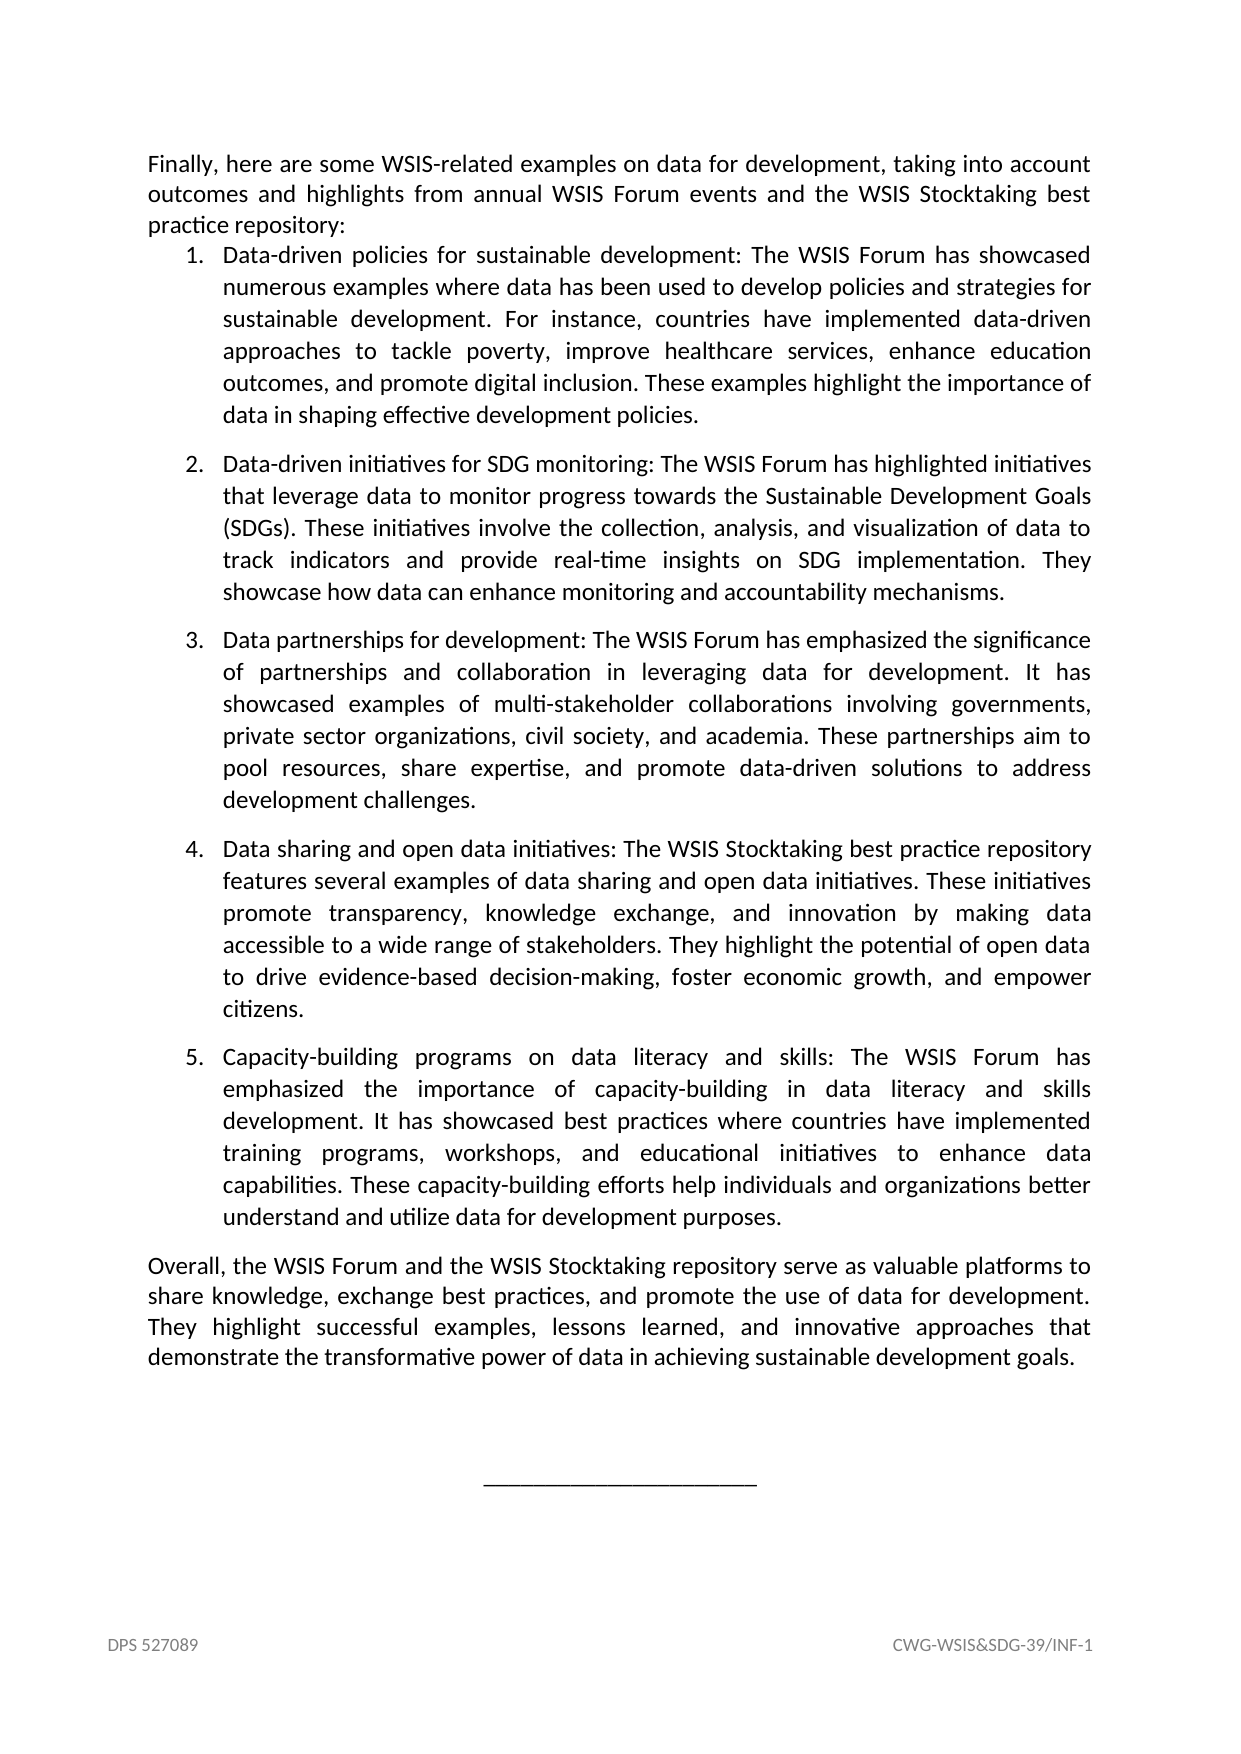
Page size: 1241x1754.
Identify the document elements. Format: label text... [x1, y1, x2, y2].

list Data sharing and open data initiatives: The WSIS Stocktaking best practice repository features several examples of data sharing and open data initiatives. These initiatives promote transparency, knowledge exchange, and innovation by making data accessible to a wide range of stakeholders. They highlight the potential of open data to drive evidence-based decision-making, foster economic growth, and empower citizens. [185, 833, 1092, 1023]
text Finally, here are some WSIS-related examples on data for development, taking into account outcomes and highlights from annual WSIS Forum events and the WSIS Stocktaking best practice repository: [148, 148, 1092, 239]
list Data partnerships for development: The WSIS Forum has emphasized the significance of partnerships and collaboration in leveraging data for development. It has showcased examples of multi-stakeholder collaborations involving governments, private sector organizations, civil society, and academia. These partnerships aim to pool resources, share expertise, and promote data-driven solutions to address development challenges. [185, 624, 1092, 815]
text Overall, the WSIS Forum and the WSIS Stocktaking repository serve as valuable platforms to share knowledge, exchange best practices, and promote the use of data for development. They highlight successful examples, lessons learned, and innovative approaches that demonstrate the transformative power of data in achieving sustainable development goals. [148, 1250, 1092, 1372]
text ______________________ [148, 1459, 1092, 1490]
list Data-driven policies for sustainable development: The WSIS Forum has showcased numerous examples where data has been used to develop policies and strategies for sustainable development. For instance, countries have implemented data-driven approaches to tackle poverty, improve healthcare services, enhance education outcomes, and promote digital inclusion. These examples highlight the importance of data in shaping effective development policies. [185, 239, 1092, 430]
list Capacity-building programs on data literacy and skills: The WSIS Forum has emphasized the importance of capacity-building in data literacy and skills development. It has showcased best practices where countries have implemented training programs, workshops, and educational initiatives to enhance data capabilities. These capacity-building efforts help individuals and organizations better understand and utilize data for development purposes. [185, 1041, 1092, 1232]
list Data-driven initiatives for SDG monitoring: The WSIS Forum has highlighted initiatives that leverage data to monitor progress towards the Sustainable Development Goals (SDGs). These initiatives involve the collection, analysis, and visualization of data to track indicators and provide real-time insights on SDG implementation. They showcase how data can enhance monitoring and accountability mechanisms. [185, 448, 1092, 606]
